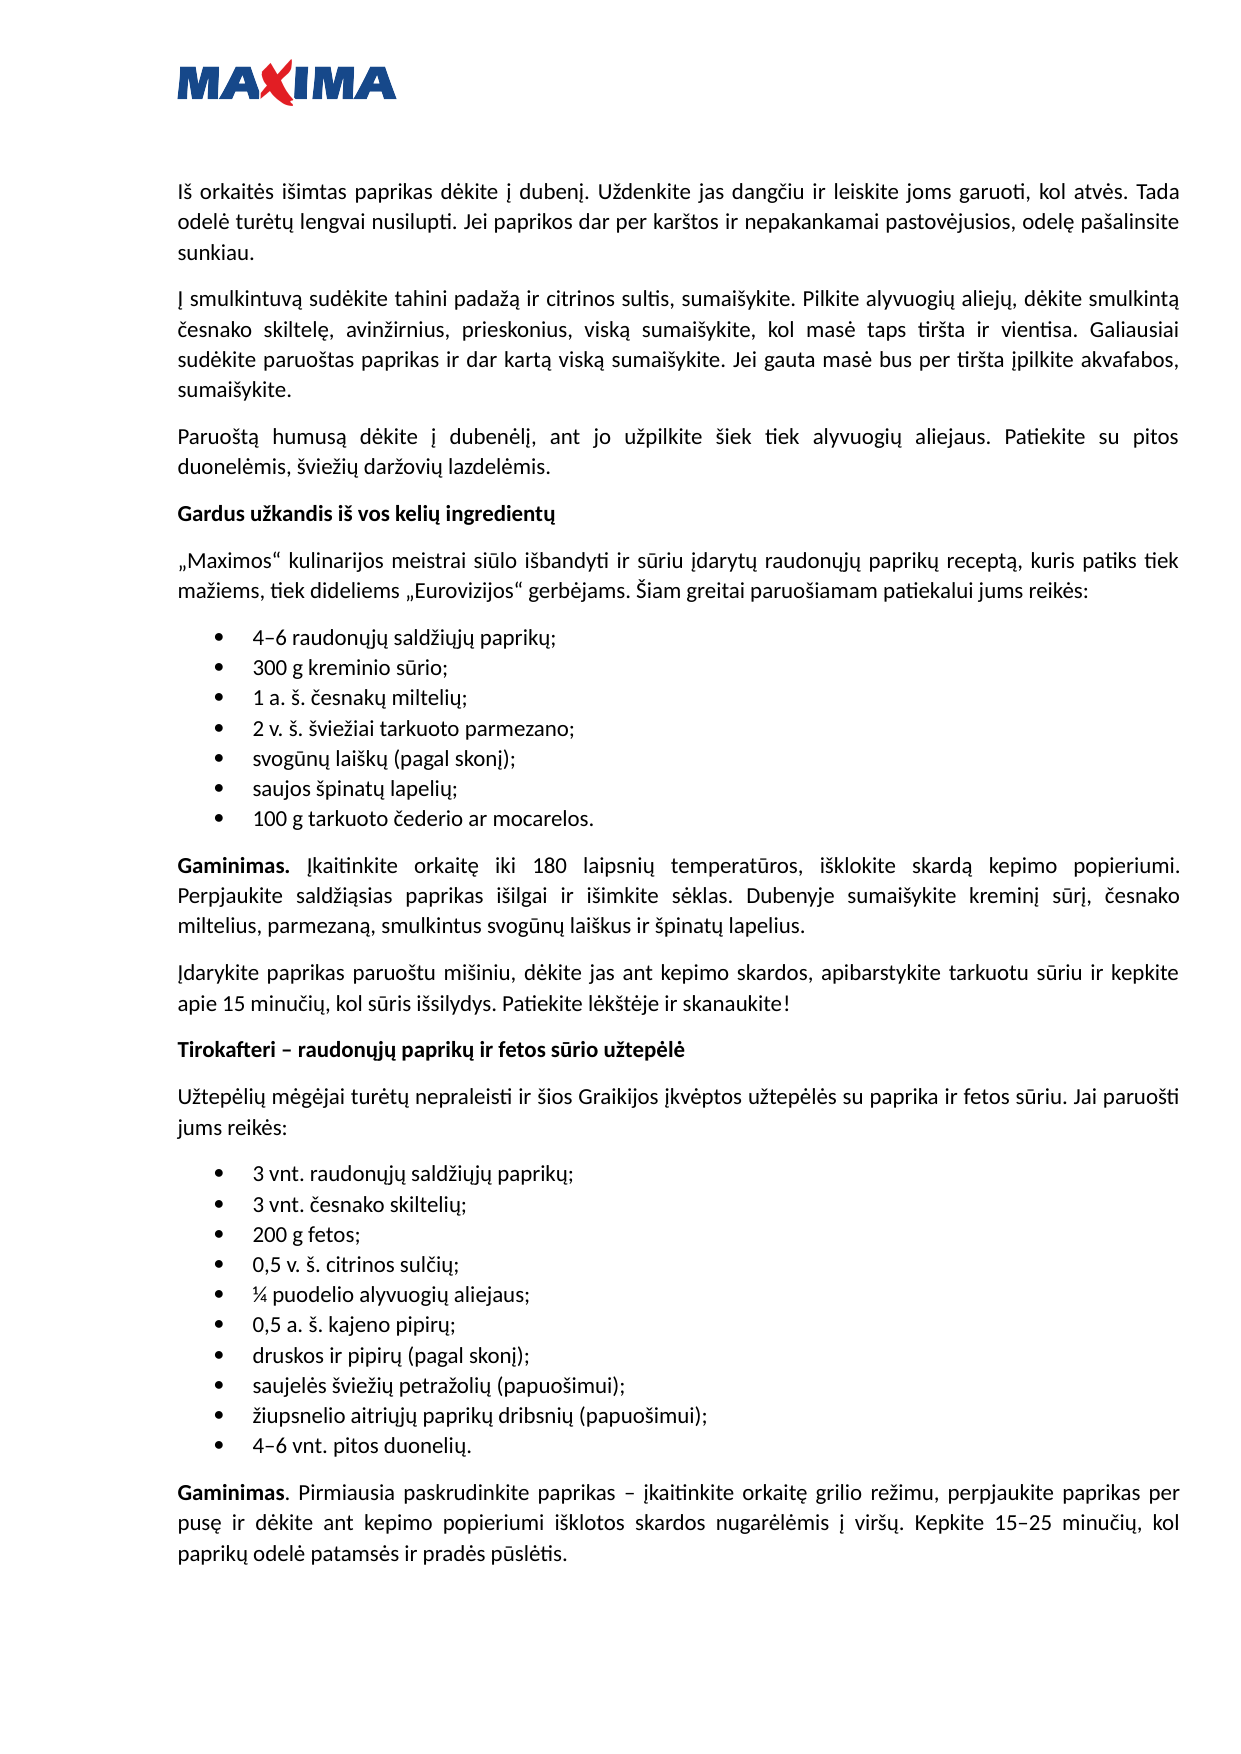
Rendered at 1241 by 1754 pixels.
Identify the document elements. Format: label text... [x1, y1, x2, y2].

list žiupsnelio aitriųjų paprikų dribsnių (papuošimui); [215, 1401, 1181, 1429]
picture [177, 59, 397, 107]
list ¼ puodelio alyvuogių aliejaus; [215, 1280, 1181, 1308]
text Gardus užkandis iš vos kelių ingredientų [177, 499, 1181, 527]
text Gaminimas. Pirmiausia paskrudinkite paprikas – įkaitinkite orkaitę grilio režimu, perpjaukite paprikas per pusę ir dėkite ant kepimo popieriumi išklotos skardos nugarėlėmis į viršų. Kepkite 15–25 minučių, kol paprikų odelė patamsės ir pradės pūslėtis. [177, 1478, 1181, 1567]
text Tirokafteri – raudonųjų paprikų ir fetos sūrio užtepėlė [177, 1036, 1181, 1063]
text Užtepėlių mėgėjai turėtų nepraleisti ir šios Graikijos įkvėptos užtepėlės su paprika ir fetos sūriu. Jai paruošti jums reikės: [177, 1082, 1181, 1141]
text Iš orkaitės išimtas paprikas dėkite į dubenį. Uždenkite jas dangčiu ir leiskite joms garuoti, kol atvės. Tada odelė turėtų lengvai nusilupti. Jei paprikos dar per karštos ir nepakankamai pastovėjusios, odelę pašalinsite sunkiau. [177, 177, 1181, 266]
list 2 v. š. šviežiai tarkuoto parmezano; [215, 714, 1181, 742]
text „Maximos“ kulinarijos meistrai siūlo išbandyti ir sūriu įdarytų raudonųjų paprikų receptą, kuris patiks tiek mažiems, tiek dideliems „Eurovizijos“ gerbėjams. Šiam greitai paruošiamam patiekalui jums reikės: [177, 546, 1181, 604]
text Į smulkintuvą sudėkite tahini padažą ir citrinos sultis, sumaišykite. Pilkite alyvuogių aliejų, dėkite smulkintą česnako skiltelę, avinžirnius, prieskonius, viską sumaišykite, kol masė taps tiršta ir vientisa. Galiausiai sudėkite paruoštas paprikas ir dar kartą viską sumaišykite. Jei gauta masė bus per tiršta įpilkite akvafabos, sumaišykite. [177, 284, 1181, 403]
list saujelės šviežių petražolių (papuošimui); [215, 1371, 1181, 1399]
list 1 a. š. česnakų miltelių; [215, 683, 1181, 711]
list 0,5 v. š. citrinos sulčių; [215, 1250, 1181, 1278]
list druskos ir pipirų (pagal skonį); [215, 1341, 1181, 1369]
text Paruoštą humusą dėkite į dubenėlį, ant jo užpilkite šiek tiek alyvuogių aliejaus. Patiekite su pitos duonelėmis, šviežių daržovių lazdelėmis. [177, 422, 1181, 480]
list 100 g tarkuoto čederio ar mocarelos. [215, 804, 1181, 832]
list 4–6 raudonųjų saldžiųjų paprikų; [215, 623, 1181, 651]
list saujos špinatų lapelių; [215, 774, 1181, 802]
list svogūnų laiškų (pagal skonį); [215, 744, 1181, 772]
list 4–6 vnt. pitos duonelių. [215, 1431, 1181, 1459]
list 0,5 a. š. kajeno pipirų; [215, 1311, 1181, 1338]
text Įdarykite paprikas paruoštu mišiniu, dėkite jas ant kepimo skardos, apibarstykite tarkuotu sūriu ir kepkite apie 15 minučių, kol sūris išsilydys. Patiekite lėkštėje ir skanaukite! [177, 958, 1181, 1017]
list 300 g kreminio sūrio; [215, 653, 1181, 681]
list 200 g fetos; [215, 1220, 1181, 1248]
list 3 vnt. raudonųjų saldžiųjų paprikų; [215, 1159, 1181, 1187]
list 3 vnt. česnako skiltelių; [215, 1190, 1181, 1218]
text Gaminimas. Įkaitinkite orkaitę iki 180 laipsnių temperatūros, išklokite skardą kepimo popieriumi. Perpjaukite saldžiąsias paprikas išilgai ir išimkite sėklas. Dubenyje sumaišykite kreminį sūrį, česnako miltelius, parmezaną, smulkintus svogūnų laiškus ir špinatų lapelius. [177, 851, 1181, 939]
